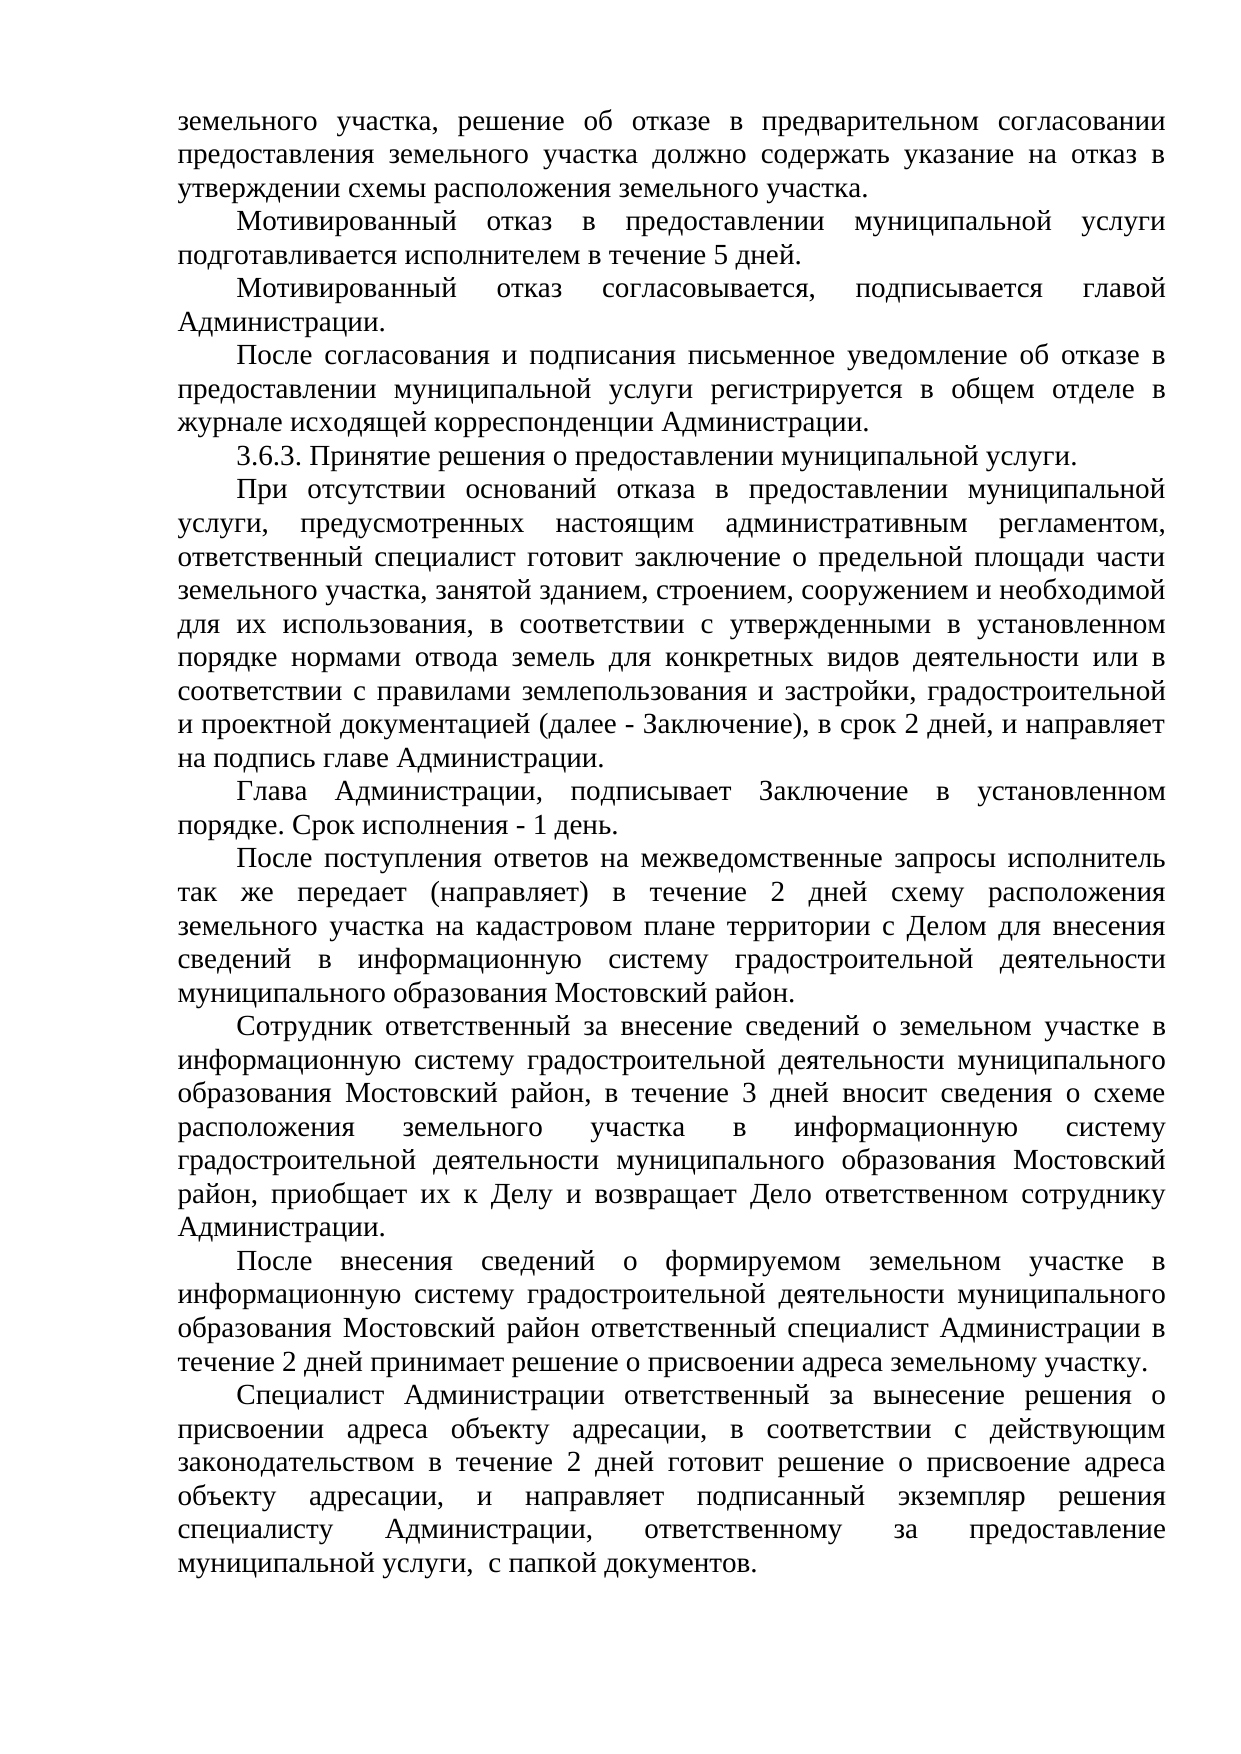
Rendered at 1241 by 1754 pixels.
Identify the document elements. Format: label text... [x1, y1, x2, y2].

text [177, 103, 1167, 203]
text После согласования и подписания письменное уведомление об отказе в предоставлении муниципальной услуги регистрируется в общем отделе в журнале исходящей корреспонденции Администрации. [177, 337, 1167, 438]
text Мотивированный отказ согласовывается, подписывается главой Администрации. [177, 270, 1167, 337]
text При отсутствии оснований отказа в предоставлении муниципальной услуги, предусмотренных настоящим административным регламентом, ответственный специалист готовит заключение о предельной площади части земельного участка, занятой зданием, строением, сооружением и необходимой для их использования, в соответствии с утвержденными в установленном порядке нормами отвода земель для конкретных видов деятельности или в соответствии с правилами землепользования и застройки, градостроительной и проектной документацией (далее - Заключение), в срок 2 дней, и направляет на подпись главе Администрации. [177, 472, 1167, 773]
text Глава Администрации, подписывает Заключение в установленном порядке. Срок исполнения - 1 день. [177, 773, 1167, 841]
text После поступления ответов на межведомственные запросы исполнитель так же передает (направляет) в течение 2 дней схему расположения земельного участка на кадастровом плане территории с Делом для внесения сведений в информационную систему градостроительной деятельности муниципального образования Мостовский район. [177, 841, 1167, 1008]
text После внесения сведений о формируемом земельном участке в информационную систему градостроительной деятельности муниципального образования Мостовский район ответственный специалист Администрации в течение 2 дней принимает решение о присвоении адреса земельному участку. [177, 1243, 1167, 1377]
text 3.6.3. Принятие решения о предоставлении муниципальной услуги. [177, 438, 1167, 472]
text Специалист Администрации ответственный за вынесение решения о присвоении адреса объекту адресации, в соответствии с действующим законодательством в течение 2 дней готовит решение о присвоение адреса объекту адресации, и направляет подписанный экземпляр решения специалисту Администрации, ответственному за предоставление муниципальной услуги, с папкой документов. [177, 1377, 1167, 1578]
text Мотивированный отказ в предоставлении муниципальной услуги подготавливается исполнителем в течение 5 дней. [177, 203, 1167, 270]
text Сотрудник ответственный за внесение сведений о земельном участке в информационную систему градостроительной деятельности муниципального образования Мостовский район, в течение 3 дней вносит сведения о схеме расположения земельного участка в информационную систему градостроительной деятельности муниципального образования Мостовский район, приобщает их к Делу и возвращает Дело ответственном сотруднику Администрации. [177, 1008, 1167, 1243]
